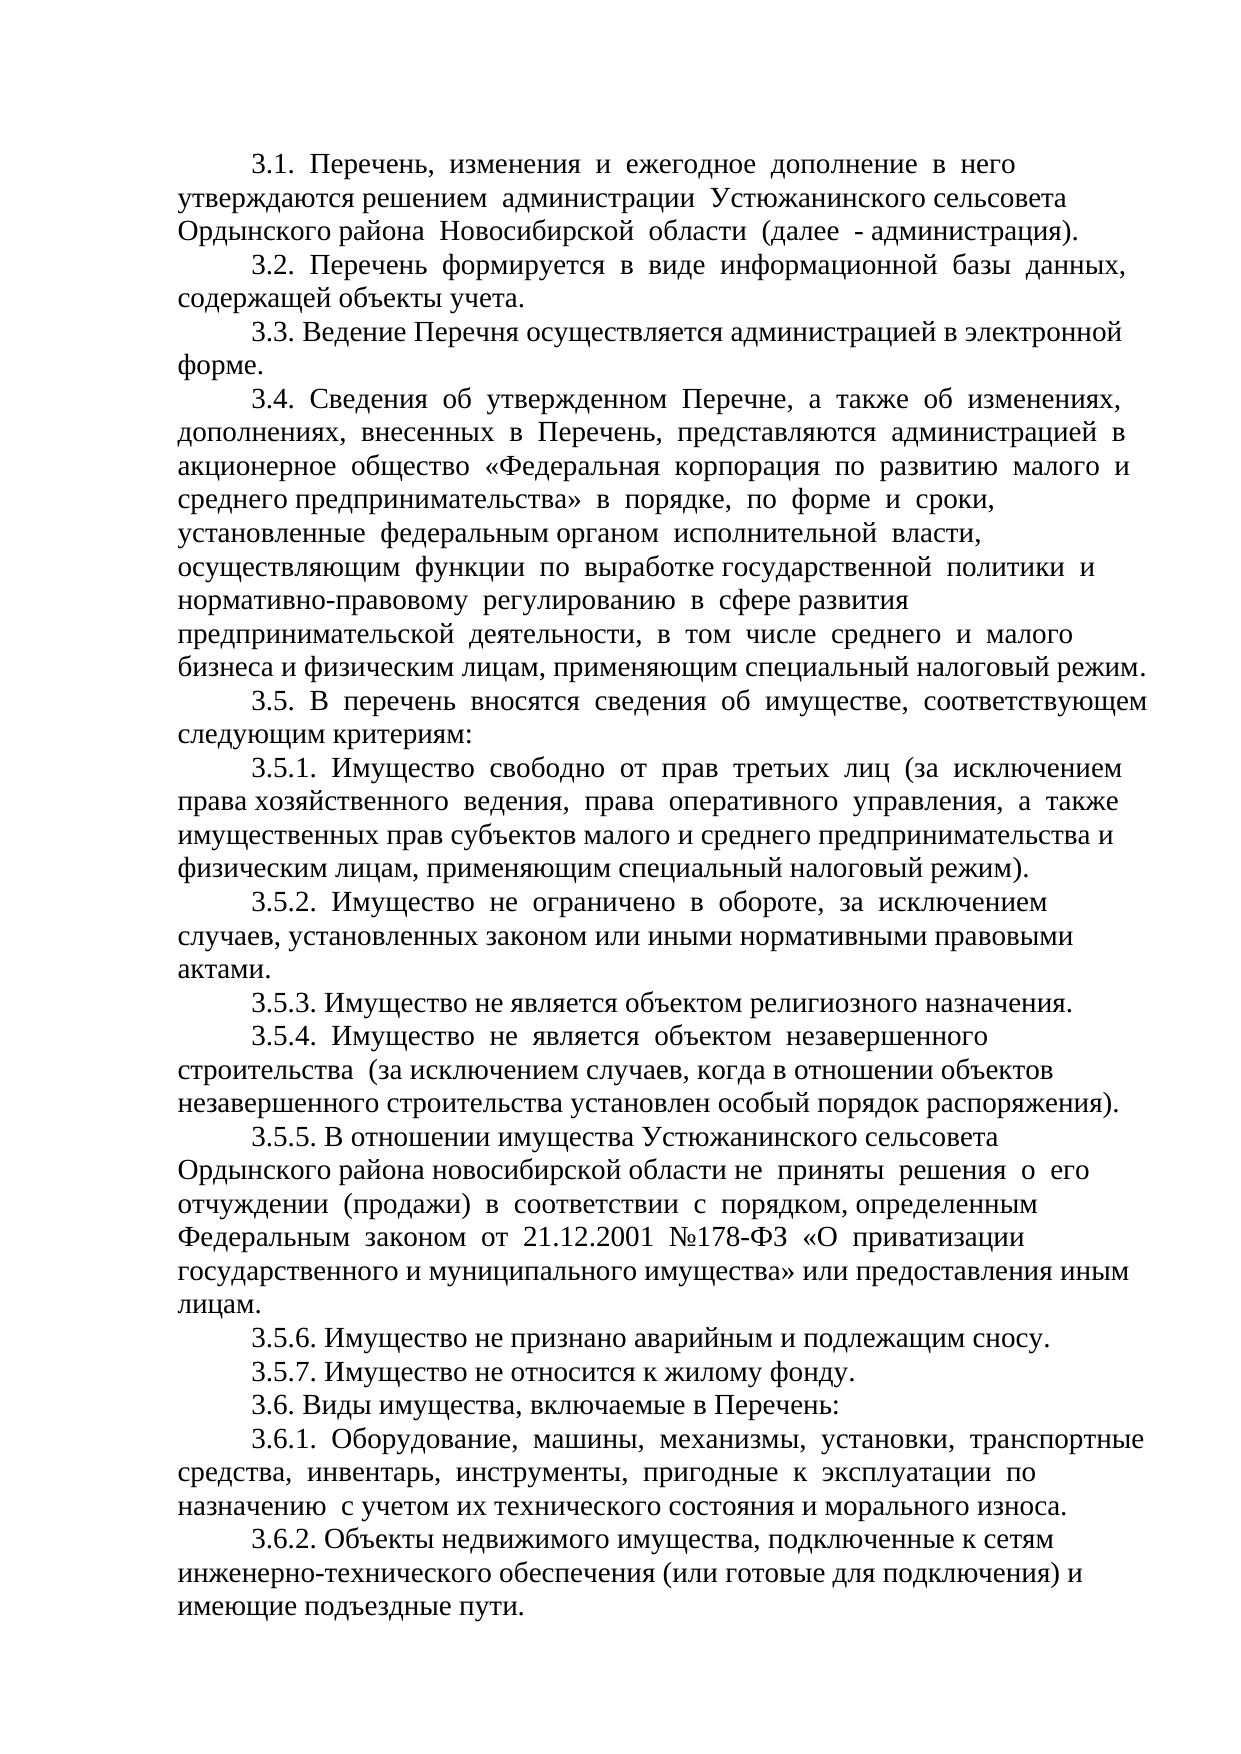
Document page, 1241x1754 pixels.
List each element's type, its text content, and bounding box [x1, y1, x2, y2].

text 3.6. Виды имущества, включаемые в Перечень: [177, 1387, 1152, 1421]
text 3.3. Ведение Перечня осуществляется администрацией в электронной форме. [177, 314, 1152, 381]
text 3.6.1. Оборудование, машины, механизмы, установки, транспортные [177, 1421, 1152, 1454]
text 3.5.6. Имущество не признано аварийным и подлежащим сносу. [177, 1320, 1152, 1354]
text 3.1. Перечень, изменения и ежегодное дополнение в него утверждаются решением администрации Устюжанинского сельсовета Ордынского района Новосибирской области (далее - администрация). [177, 146, 1152, 247]
text 3.2. Перечень формируется в виде информационной базы данных, [177, 247, 1152, 280]
text 3.5.7. Имущество не относится к жилому фонду. [177, 1354, 1152, 1387]
text 3.5.2. Имущество не ограничено в обороте, за исключением случаев, установленных законом или иными нормативными правовыми актами. [177, 884, 1152, 985]
text следующим критериям: [177, 716, 1152, 750]
text содержащей объекты учета. [177, 280, 1152, 314]
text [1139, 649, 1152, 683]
text дополнениях, внесенных в Перечень, представляются администрацией в [177, 414, 1152, 448]
text акционерное общество «Федеральная корпорация по развитию малого и среднего предпринимательства» в порядке, по форме и сроки, установленные федеральным органом исполнительной власти, осуществляющим функции по выработке государственной политики и нормативно-правовому регулированию в сфере развития предпринимательской деятельности, в том числе среднего и малого [177, 448, 1152, 649]
text 3.5. В перечень вносятся сведения об имуществе, соответствующем [177, 683, 1152, 716]
text 3.5.3. Имущество не является объектом религиозного назначения. [177, 985, 1152, 1018]
text 3.5.4. Имущество не является объектом незавершенного строительства (за исключением случаев, когда в отношении объектов незавершенного строительства установлен особый порядок распоряжения). [177, 1018, 1152, 1119]
text бизнеса и физическим лицам, применяющим специальный налоговый режим. [177, 649, 304, 683]
text 3.4. Сведения об утвержденном Перечне, а также об изменениях, [177, 381, 1152, 414]
text 3.6.2. Объекты недвижимого имущества, подключенные к сетям инженерно-технического обеспечения (или готовые для подключения) и имеющие подъездные пути. [177, 1521, 1152, 1622]
text 3.5.1. Имущество свободно от прав третьих лиц (за исключением права хозяйственного ведения, права оперативного управления, а также имущественных прав субъектов малого и среднего предпринимательства и физическим лицам, применяющим специальный налоговый режим). [177, 750, 1152, 884]
text средства, инвентарь, инструменты, пригодные к эксплуатации по назначению с учетом их технического состояния и морального износа. [177, 1454, 1152, 1521]
text 3.5.5. В отношении имущества Устюжанинского сельсовета Ордынского района новосибирской области не приняты решения о его отчуждении (продажи) в соответствии с порядком, определенным Федеральным законом от 21.12.2001 №178-ФЗ «О приватизации государственного и муниципального имущества» или предоставления иным лицам. [177, 1119, 1152, 1320]
